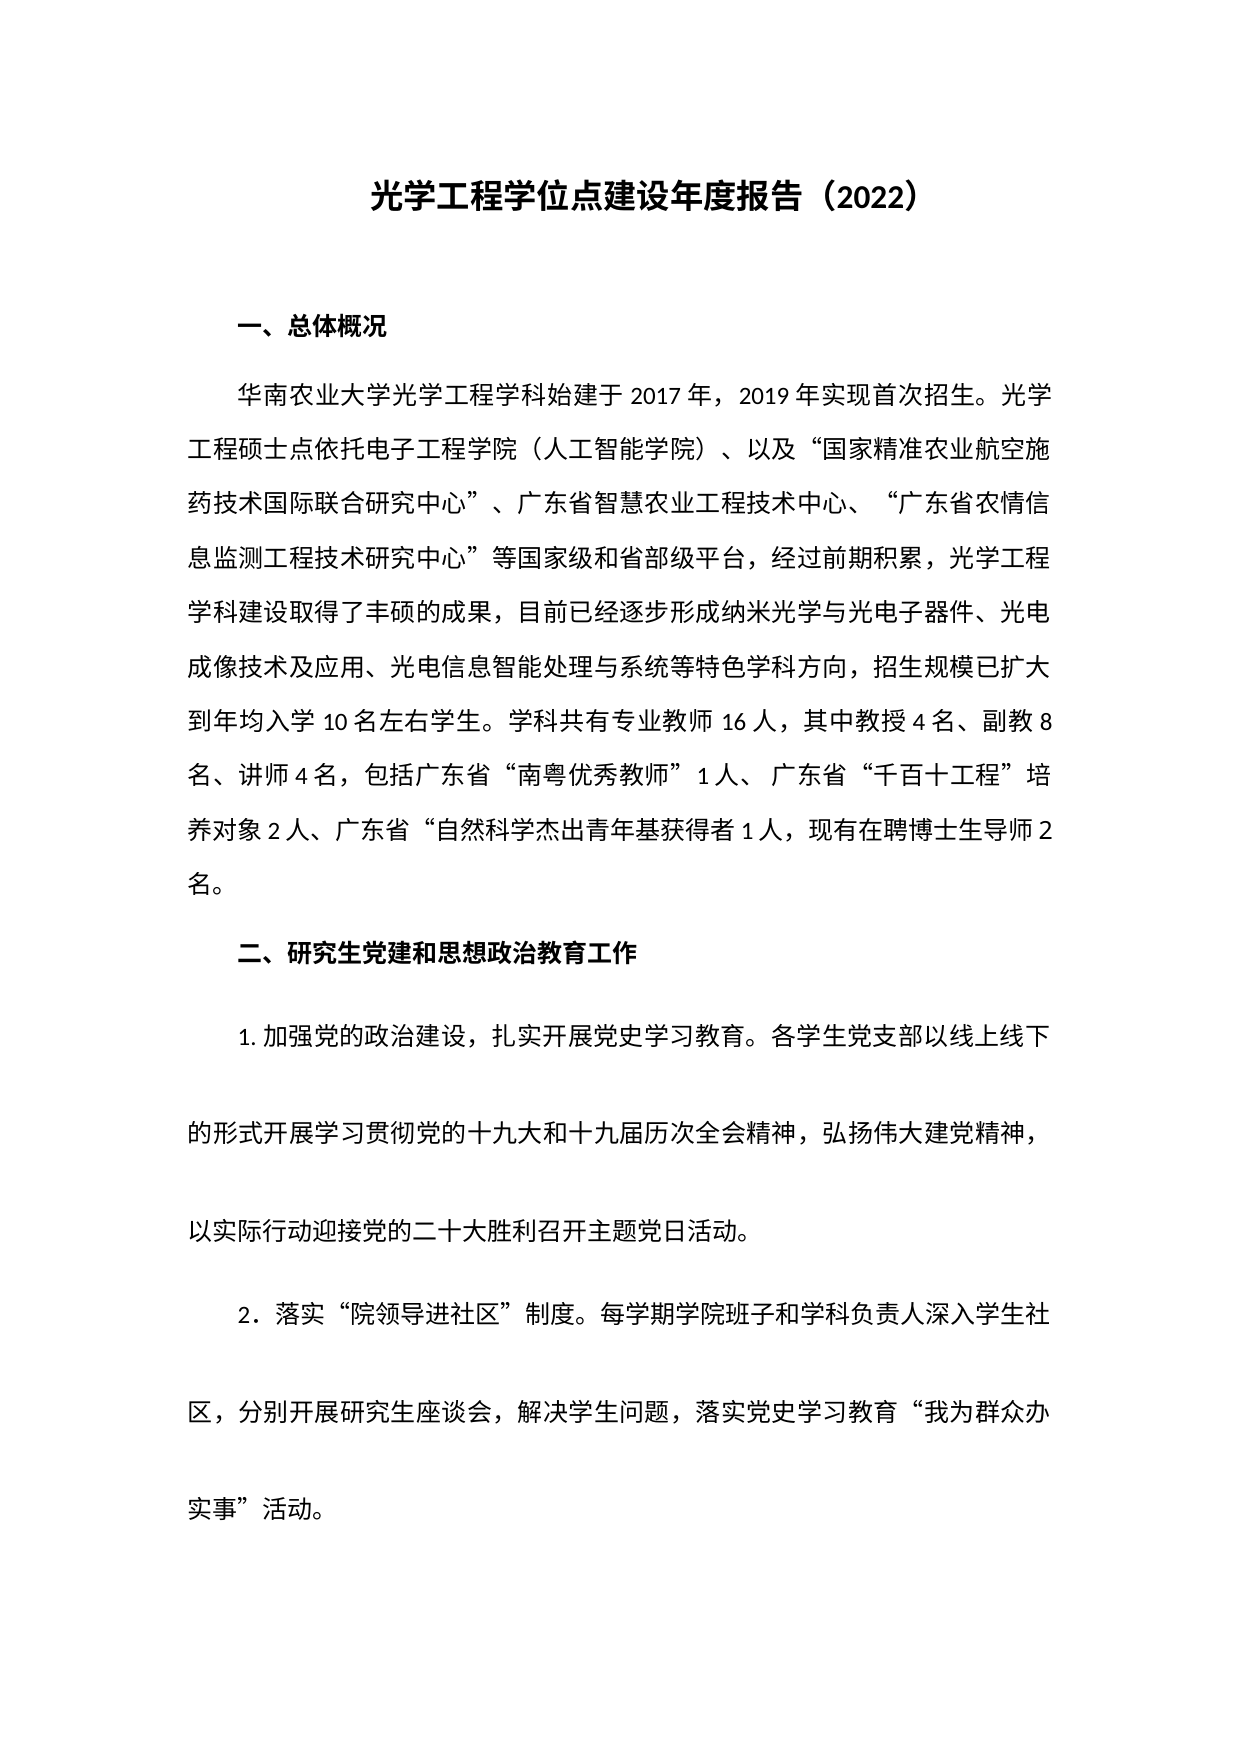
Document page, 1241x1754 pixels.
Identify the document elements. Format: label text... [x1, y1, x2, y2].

text 光学工程学位点建设年度报告（2022） [187, 162, 1053, 227]
text 华南农业大学光学工程学科始建于2017年，2019年实现首次招生。光学工程硕士点依托电子工程学院（人工智能学院）、以及“国家精准农业航空施药技术国际联合研究中心”、广东省智慧农业工程技术中心、“广东省农情信息监测工程技术研究中心”等国家级和省部级平台，经过前期积累，光学工程学科建设取得了丰硕的成果，目前已经逐步形成纳米光学与光电子器件、光电成像技术及应用、光电信息智能处理与系统等特色学科方向，招生规模已扩大到年均入学10名左右学生。学科共有专业教师16人，其中教授4名、副教8名、讲师4名，包括广东省“南粤优秀教师”1人、 广东省“千百十工程”培养对象2人、广东省“自然科学杰出青年基获得者1人，现有在聘博士生导师2名。 [187, 375, 1053, 901]
text 二、研究生党建和思想政治教育工作 [187, 919, 1053, 984]
text 1. 加强党的政治建设，扎实开展党史学习教育。各学生党支部以线上线下的形式开展学习贯彻党的十九大和十九届历次全会精神，弘扬伟大建党精神，以实际行动迎接党的二十大胜利召开主题党日活动。 [187, 1002, 1053, 1262]
text 2．落实“院领导进社区”制度。每学期学院班子和学科负责人深入学生社区，分别开展研究生座谈会，解决学生问题，落实党史学习教育“我为群众办实事”活动。 [187, 1280, 1053, 1540]
text 一、总体概况 [187, 292, 1053, 357]
